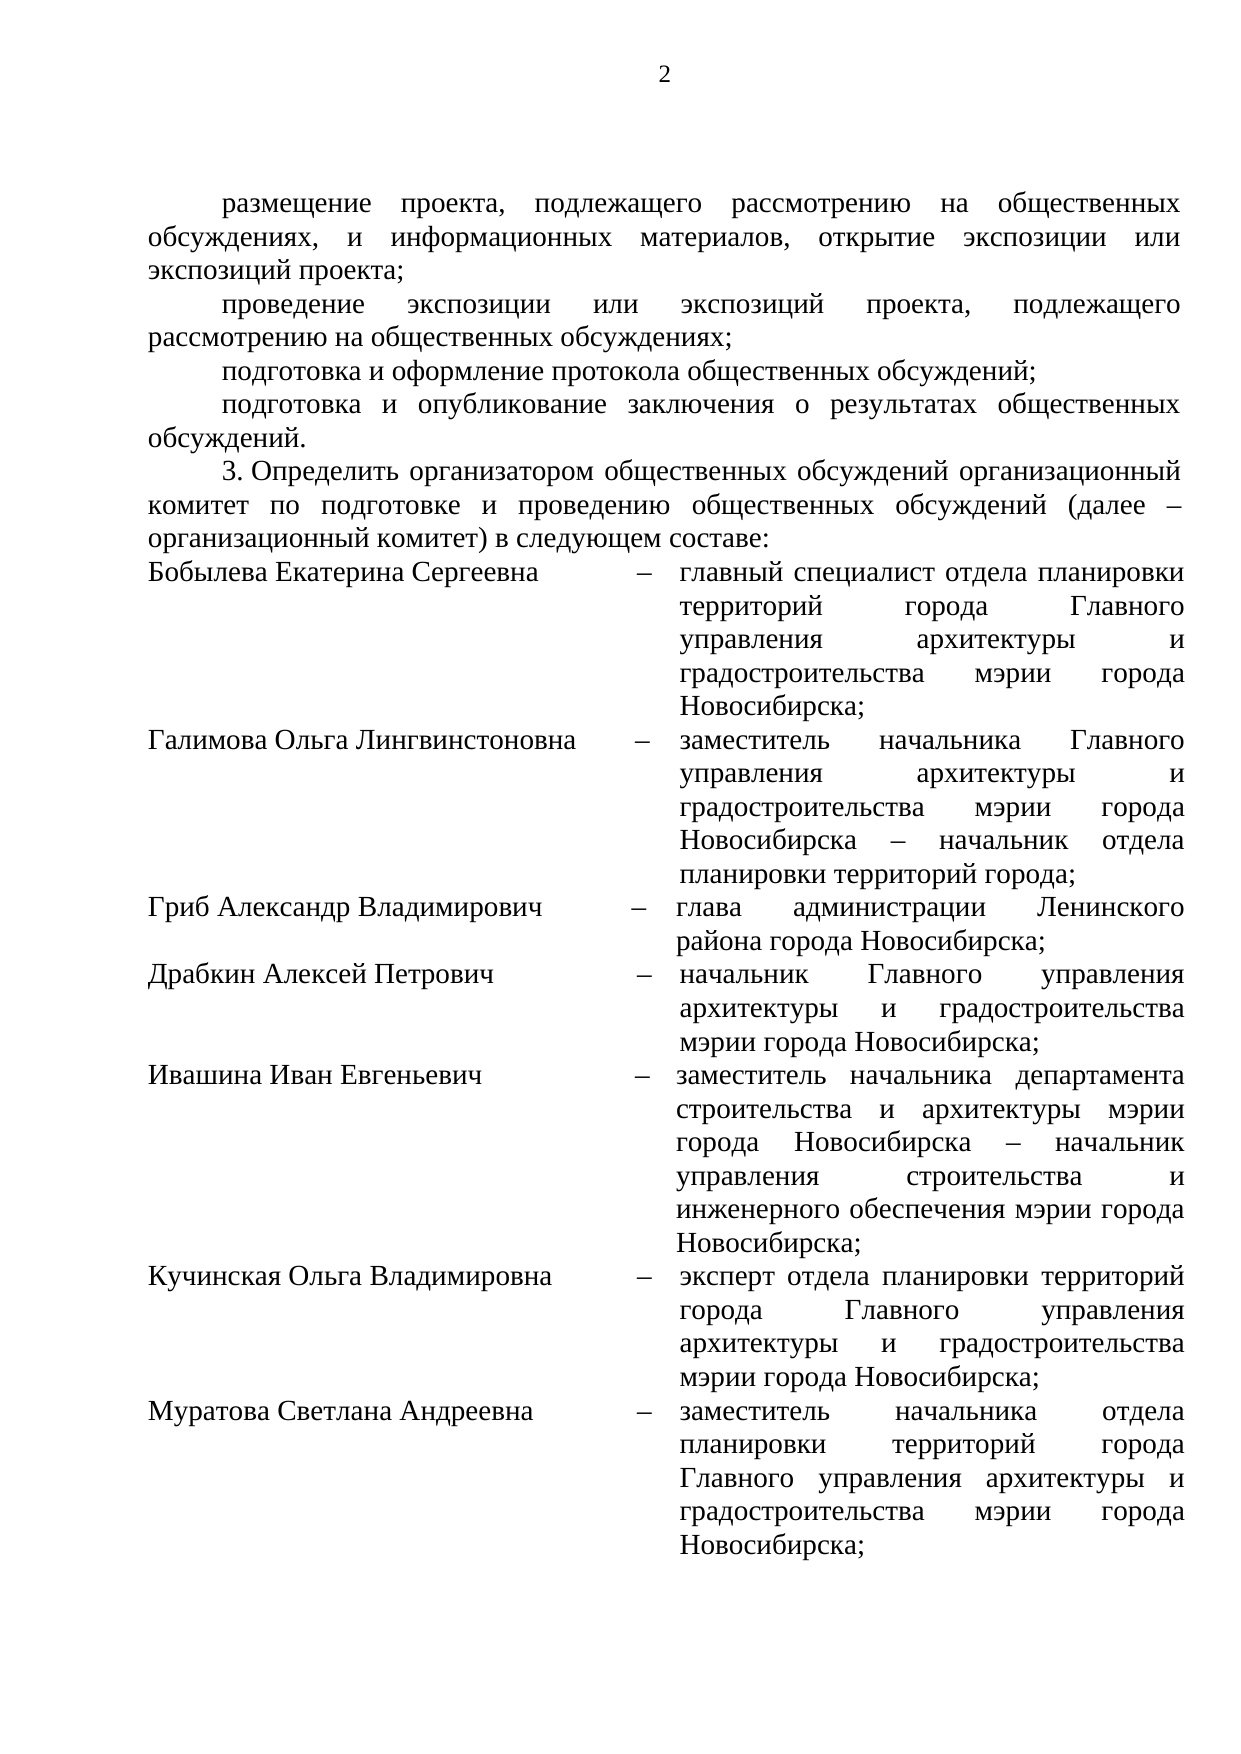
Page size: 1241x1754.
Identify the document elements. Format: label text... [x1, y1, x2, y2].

text проведение экспозиции или экспозиций проекта, подлежащего рассмотрению на общественных обсуждениях; [148, 286, 1181, 353]
table_cell Муратова Светлана Андреевна [136, 1393, 620, 1560]
text 3. Определить организатором общественных обсуждений организационный комитет по подготовке и проведению общественных обсуждений (далее – организационный комитет) в следующем составе: [148, 453, 1181, 554]
text размещение проекта, подлежащего рассмотрению на общественных обсуждениях, и информационных материалов, открытие экспозиции или экспозиций проекта; [148, 185, 1181, 286]
table_cell – [620, 957, 664, 1057]
table_cell эксперт отдела планировки территорий города Главного управления архитектуры и градостроительства мэрии города Новосибирска; [665, 1259, 1196, 1393]
text подготовка и опубликование заключения о результатах общественных обсуждений. [148, 386, 1181, 453]
table_cell глава администрации Ленинского района города Новосибирска; [665, 890, 1196, 957]
table_cell – [620, 1259, 664, 1393]
table_header – [620, 554, 664, 722]
table_cell – [620, 722, 664, 889]
table_cell – [620, 1057, 664, 1258]
table_header главный специалист отдела планировки территорий города Главного управления архитектуры и градостроительства мэрии города Новосибирска; [665, 554, 1196, 722]
table_cell Галимова Ольга Лингвинстоновна [136, 722, 620, 889]
table_header Бобылева Екатерина Сергеевна [136, 554, 620, 722]
table_cell Драбкин Алексей Петрович [136, 957, 620, 1057]
text подготовка и оформление протокола общественных обсуждений; [148, 353, 1181, 386]
table_cell – [620, 890, 664, 957]
table_cell заместитель начальника департамента строительства и архитектуры мэрии города Новосибирска – начальник управления строительства и инженерного обеспечения мэрии города Новосибирска; [665, 1057, 1196, 1258]
table_cell Кучинская Ольга Владимировна [136, 1259, 620, 1393]
table_cell – [620, 1393, 664, 1560]
table_cell заместитель начальника Главного управления архитектуры и градостроительства мэрии города Новосибирска – начальник отдела планировки территорий города; [665, 722, 1196, 889]
table_cell заместитель начальника отдела планировки территорий города Главного управления архитектуры и градостроительства мэрии города Новосибирска; [665, 1393, 1196, 1560]
table_cell Гриб Александр Владимирович [136, 890, 620, 957]
table_cell начальник Главного управления архитектуры и градостроительства мэрии города Новосибирска; [665, 957, 1196, 1057]
table_cell Ивашина Иван Евгеньевич [136, 1057, 620, 1258]
